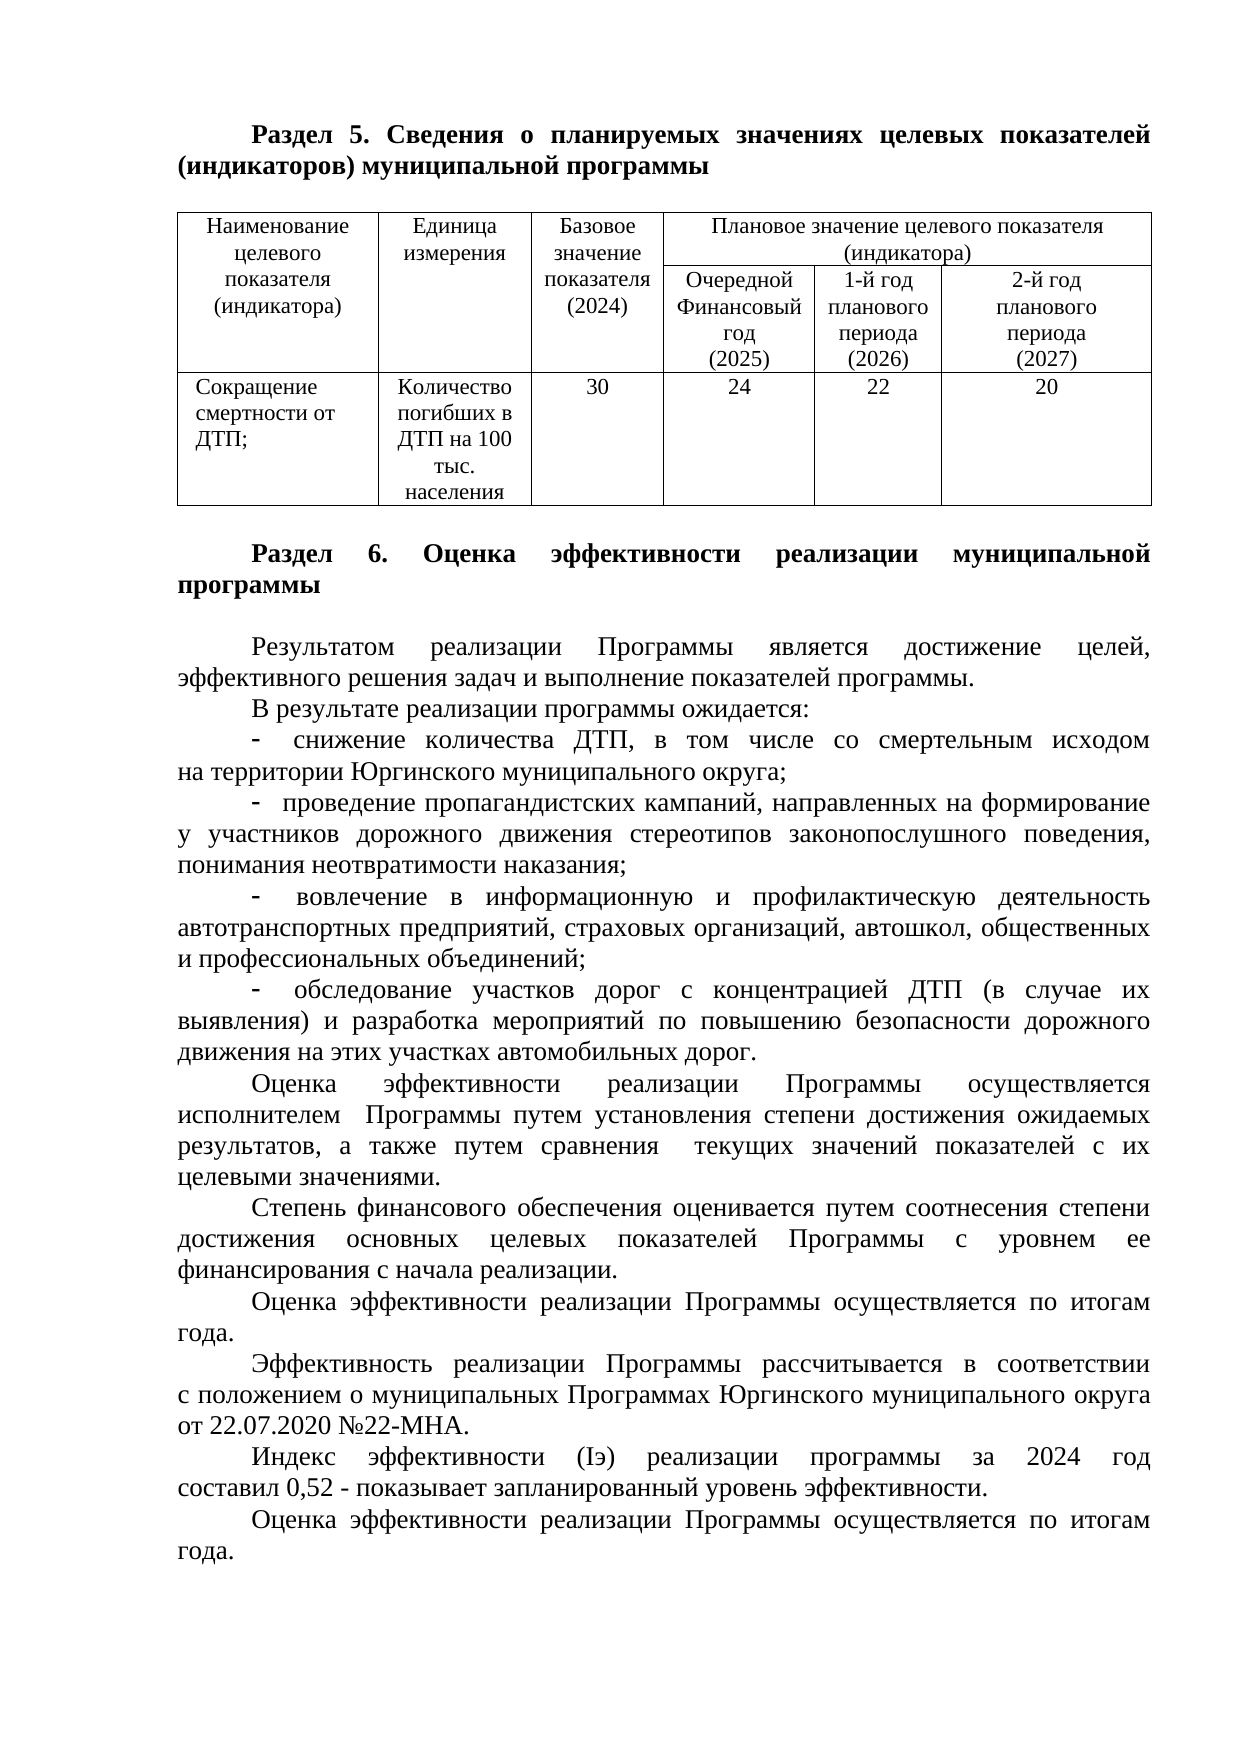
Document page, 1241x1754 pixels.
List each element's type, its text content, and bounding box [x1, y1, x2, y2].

table_cell Количество погибших в ДТП на 100 тыс. населения [379, 373, 531, 504]
text Результатом реализации Программы является достижение целей, эффективного решения задач и выполнение показателей программы. [177, 630, 1152, 692]
table_header Базовое значение показателя (2024) [532, 213, 663, 372]
table_cell 1-й год планового периода (2026) [815, 266, 941, 372]
table_header Наименование целевого показателя (индикатора) [178, 213, 378, 372]
text Оценка эффективности реализации Программы осуществляется по итогам года. [177, 1503, 1152, 1565]
list Раздел 5. Сведения о планируемых значениях целевых показателей (индикаторов) муниципальной программы [177, 118, 1152, 180]
table_cell Сокращение смертности от ДТП; [178, 373, 378, 504]
text Оценка эффективности реализации Программы осуществляется по итогам года. [177, 1285, 1152, 1347]
table_header Плановое значение целевого показателя (индикатора) [664, 213, 1151, 265]
list вовлечение в информационную и профилактическую деятельность автотранспортных предприятий, страховых организаций, автошкол, общественных и профессиональных объединений; [177, 879, 1152, 973]
text Эффективность реализации Программы рассчитывается в соответствии с положением о муниципальных Программах Юргинского муниципального округа от 22.07.2020 №22-МНА. [177, 1347, 1152, 1440]
text Раздел 6. Оценка эффективности реализации муниципальной программы [177, 537, 1152, 599]
table_cell 30 [532, 373, 663, 504]
list снижение количества ДТП, в том числе со смертельным исходом на территории Юргинского муниципального округа; [177, 724, 1152, 786]
text В результате реализации программы ожидается: [177, 692, 1152, 724]
list проведение пропагандистских кампаний, направленных на формирование у участников дорожного движения стереотипов законопослушного поведения, понимания неотвратимости наказания; [177, 786, 1152, 879]
table_cell 22 [815, 373, 941, 504]
text Оценка эффективности реализации Программы осуществляется исполнителем Программы путем установления степени достижения ожидаемых результатов, а также путем сравнения текущих значений показателей с их целевыми значениями. [177, 1067, 1152, 1191]
table_header Единица измерения [379, 213, 531, 372]
list обследование участков дорог с концентрацией ДТП (в случае их выявления) и разработка мероприятий по повышению безопасности дорожного движения на этих участках автомобильных дорог. [177, 973, 1152, 1067]
table_cell 24 [664, 373, 814, 504]
text Индекс эффективности (Iэ) реализации программы за 2024 год составил 0,52 - показывает запланированный уровень эффективности. [177, 1440, 1152, 1503]
table_cell 2-й год планового периода (2027) [942, 266, 1151, 372]
table_cell 20 [942, 373, 1151, 504]
table_cell Очередной Финансовый год (2025) [664, 266, 814, 372]
text Степень финансового обеспечения оценивается путем соотнесения степени достижения основных целевых показателей Программы с уровнем ее финансирования с начала реализации. [177, 1191, 1152, 1285]
